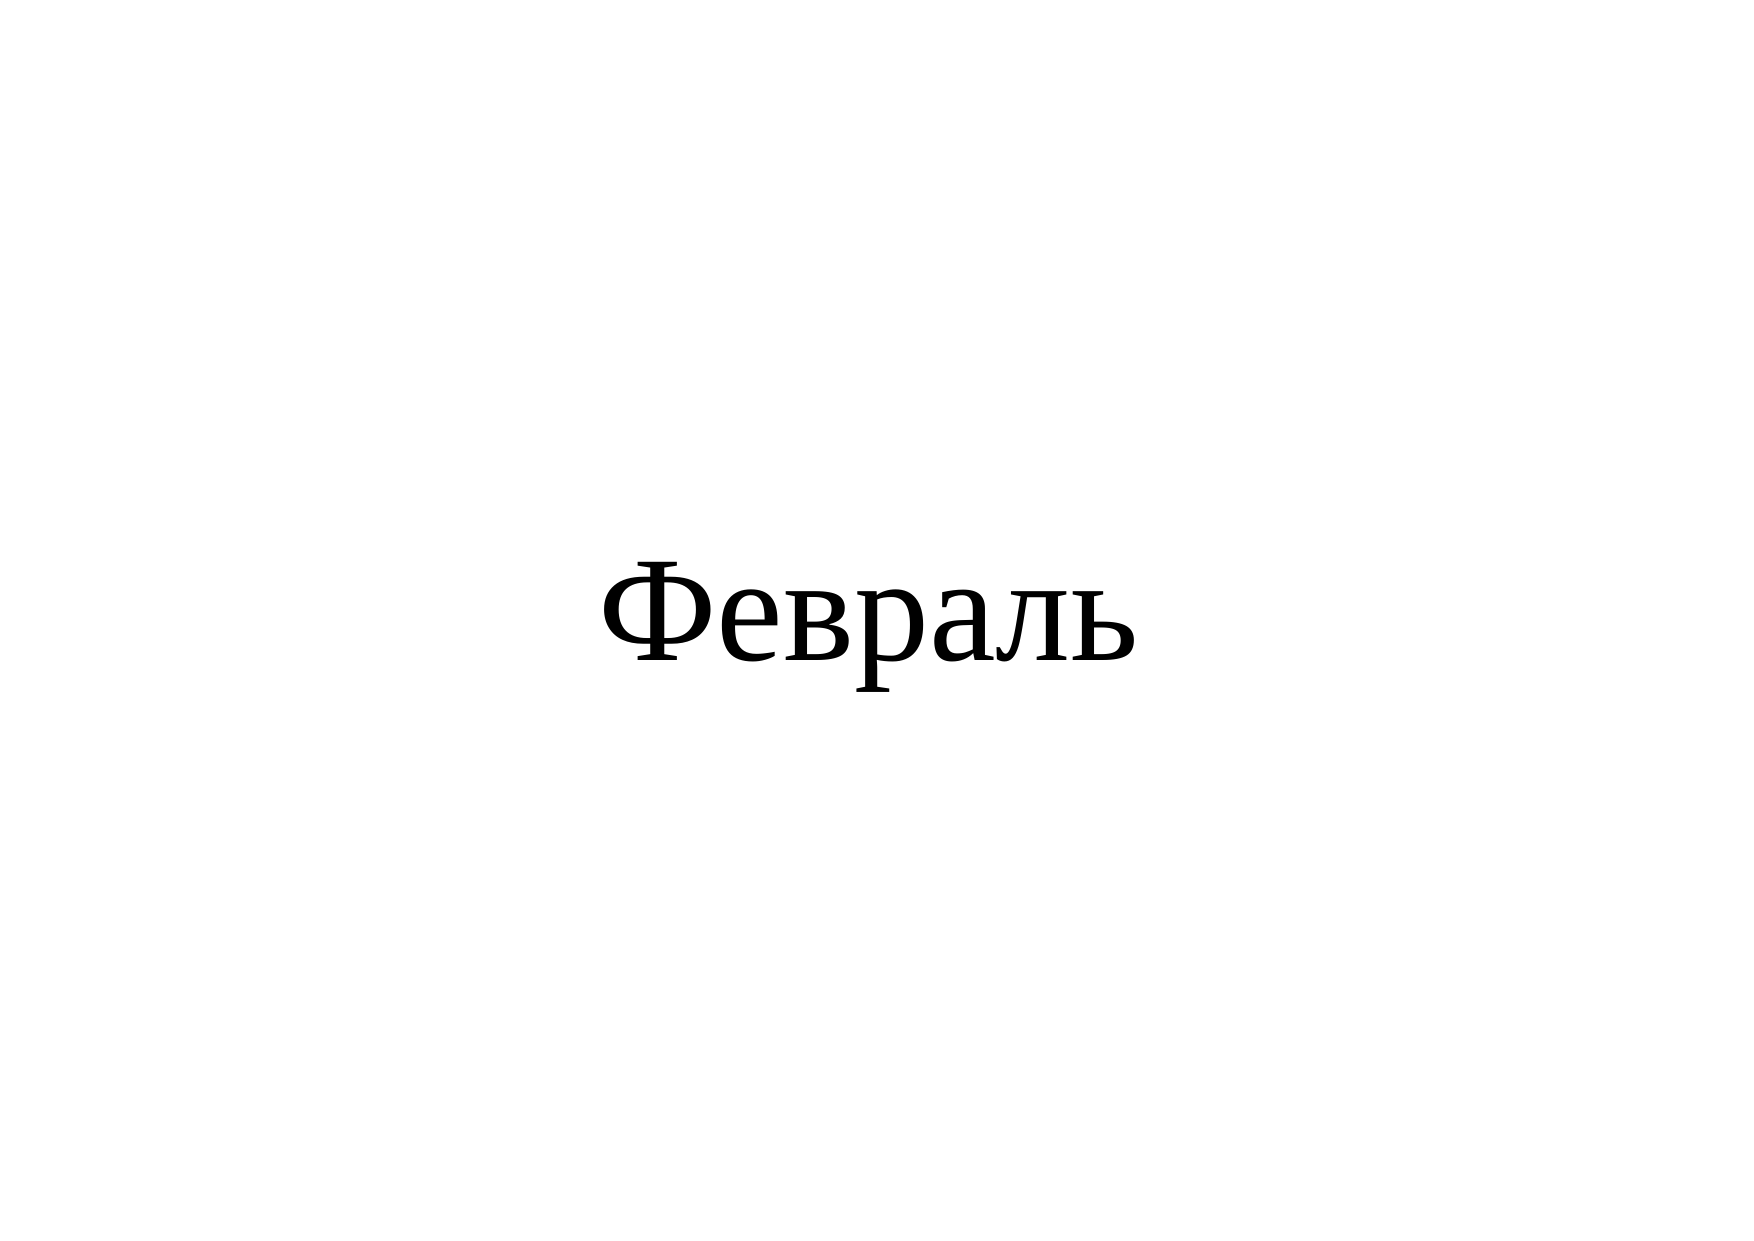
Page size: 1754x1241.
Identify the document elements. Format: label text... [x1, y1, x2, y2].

text Февраль [59, 520, 1695, 693]
